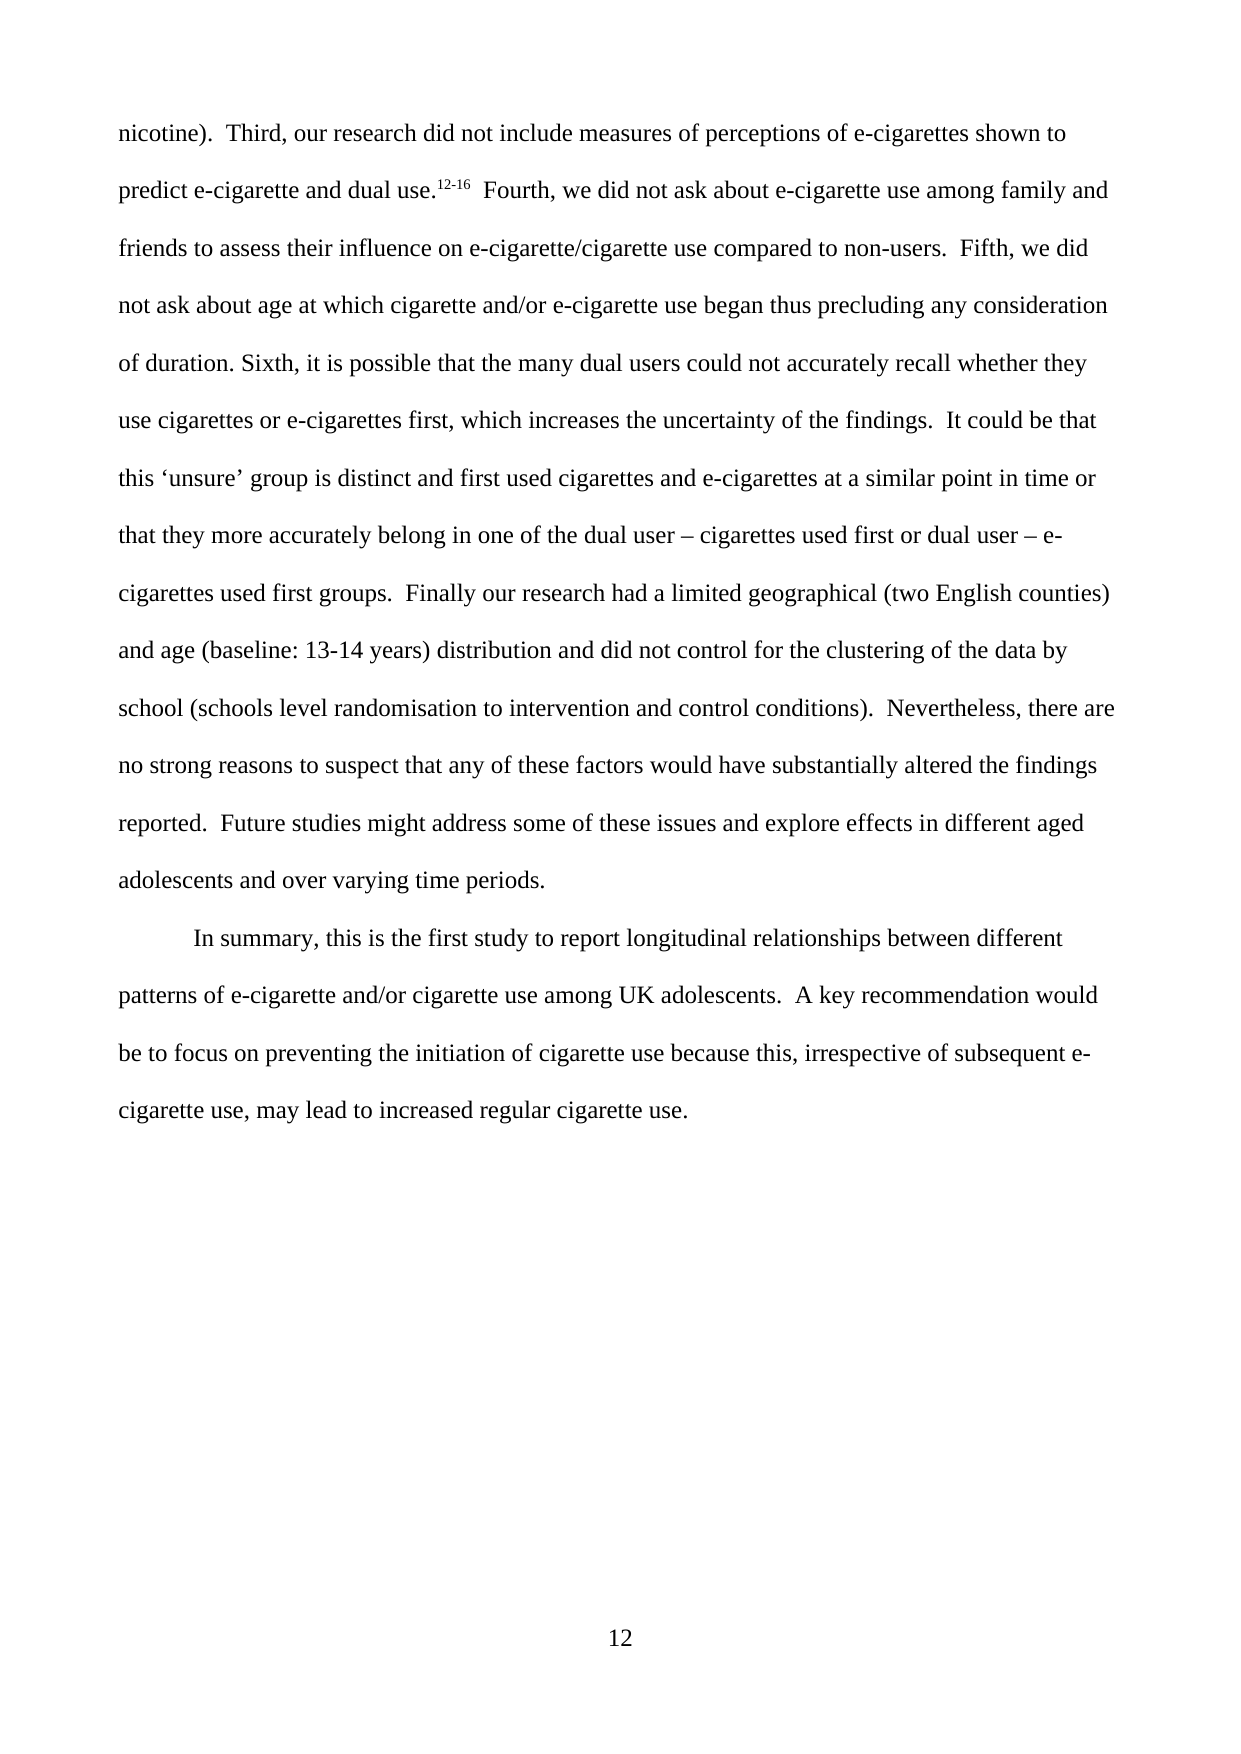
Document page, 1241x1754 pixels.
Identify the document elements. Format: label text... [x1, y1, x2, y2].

text In summary, this is the first study to report longitudinal relationships between different patterns of e-cigarette and/or cigarette use among UK adolescents. A key recommendation would be to focus on preventing the initiation of cigarette use because this, irrespective of subsequent e-cigarette use, may lead to increased regular cigarette use. [118, 923, 1122, 1124]
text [118, 118, 1122, 894]
